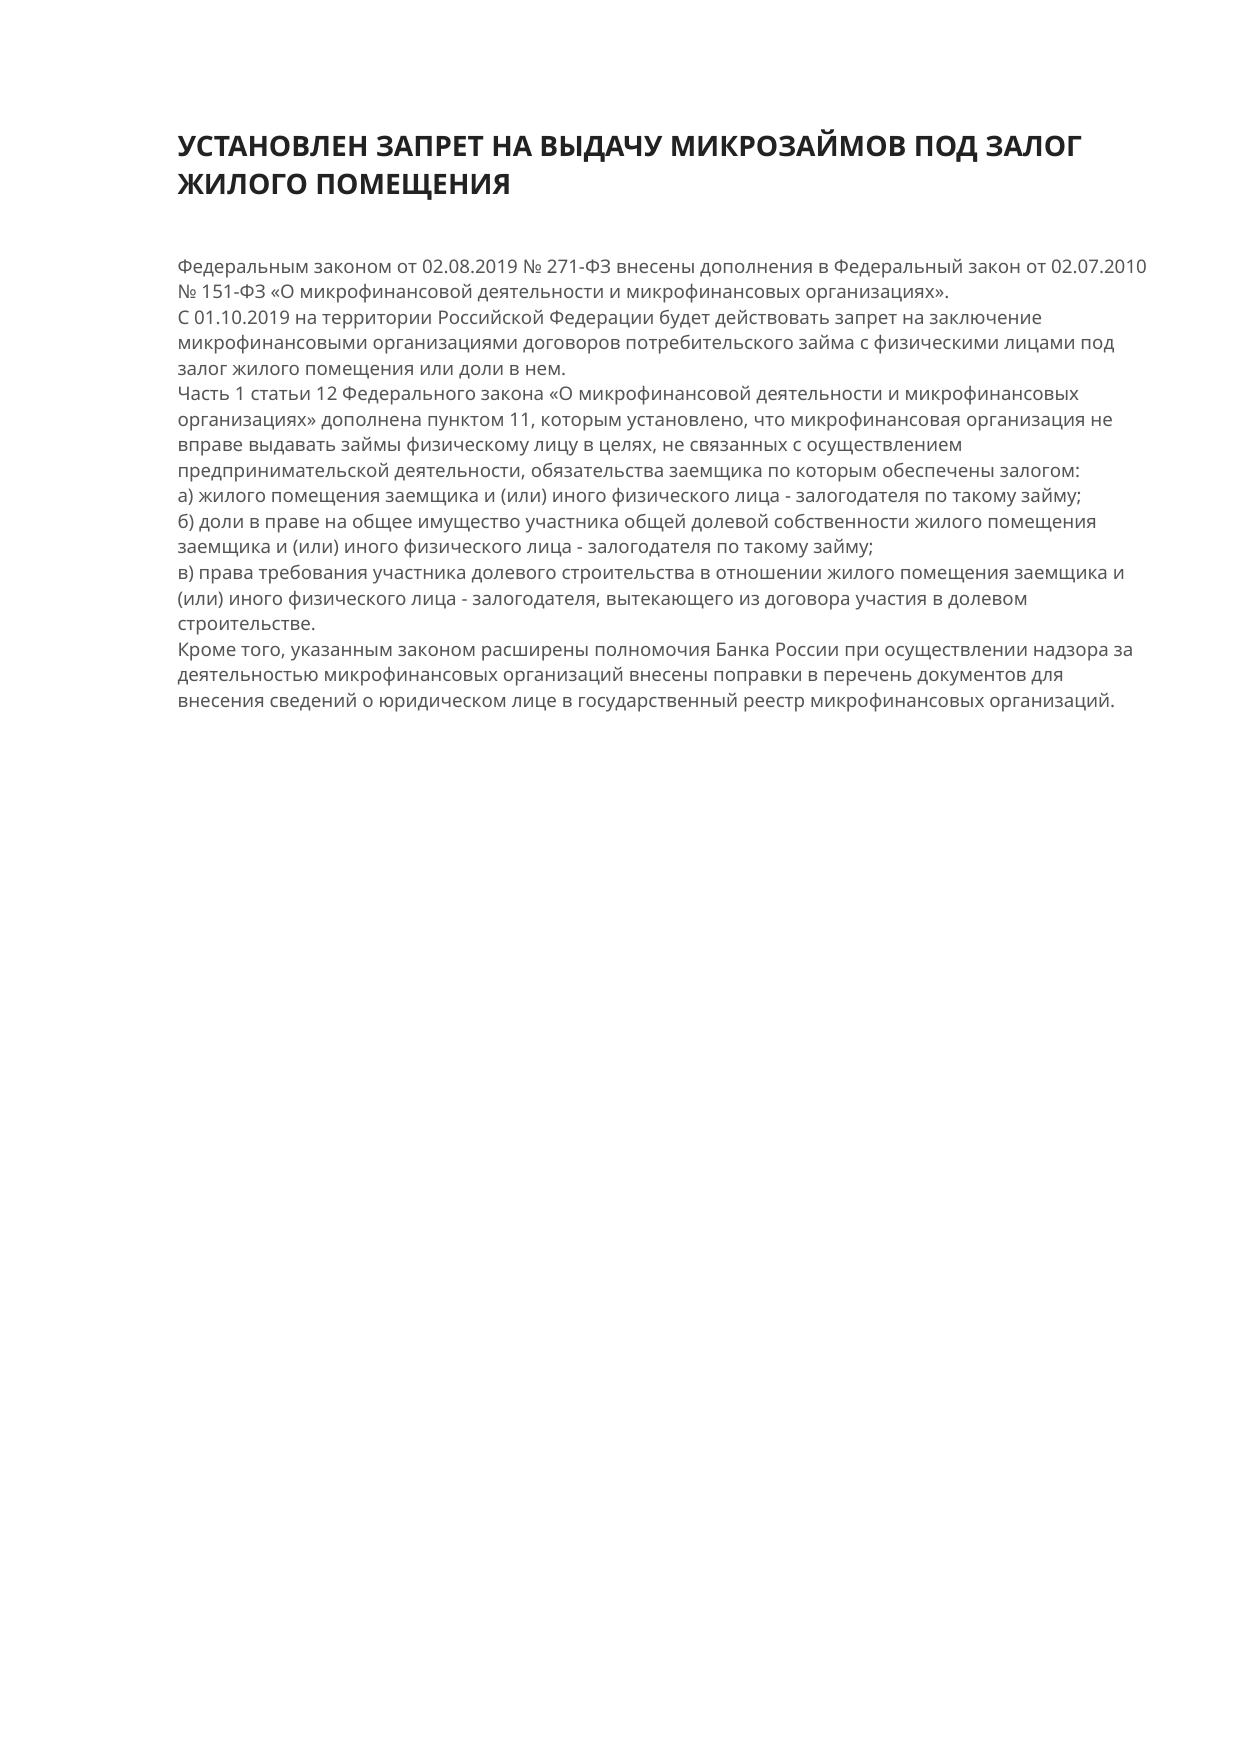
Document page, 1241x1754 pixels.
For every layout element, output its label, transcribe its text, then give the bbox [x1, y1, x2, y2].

text Федеральным законом от 02.08.2019 № 271-ФЗ внесены дополнения в Федеральный закон от 02.07.2010 № 151-ФЗ «О микрофинансовой деятельности и микрофинансовых организациях». С 01.10.2019 на территории Российской Федерации будет действовать запрет на заключение микрофинансовыми организациями договоров потребительского займа с физическими лицами под залог жилого помещения или доли в нем. Часть 1 статьи 12 Федерального закона «О микрофинансовой деятельности и микрофинансовых организациях» дополнена пунктом 11, которым установлено, что микрофинансовая организация не вправе выдавать займы физическому лицу в целях, не связанных с осуществлением предпринимательской деятельности, обязательства заемщика по которым обеспечены залогом: а) жилого помещения заемщика и (или) иного физического лица - залогодателя по такому займу; б) доли в праве на общее имущество участника общей долевой собственности жилого помещения заемщика и (или) иного физического лица - залогодателя по такому займу; в) права требования участника долевого строительства в отношении жилого помещения заемщика и (или) иного физического лица - залогодателя, вытекающего из договора участия в долевом строительстве. Кроме того, указанным законом расширены полномочия Банка России при осуществлении надзора за деятельностью микрофинансовых организаций внесены поправки в перечень документов для внесения сведений о юридическом лице в государственный реестр микрофинансовых организаций. [177, 253, 1152, 712]
text УСТАНОВЛЕН ЗАПРЕТ НА ВЫДАЧУ МИКРОЗАЙМОВ ПОД ЗАЛОГ ЖИЛОГО ПОМЕЩЕНИЯ [177, 126, 1152, 203]
